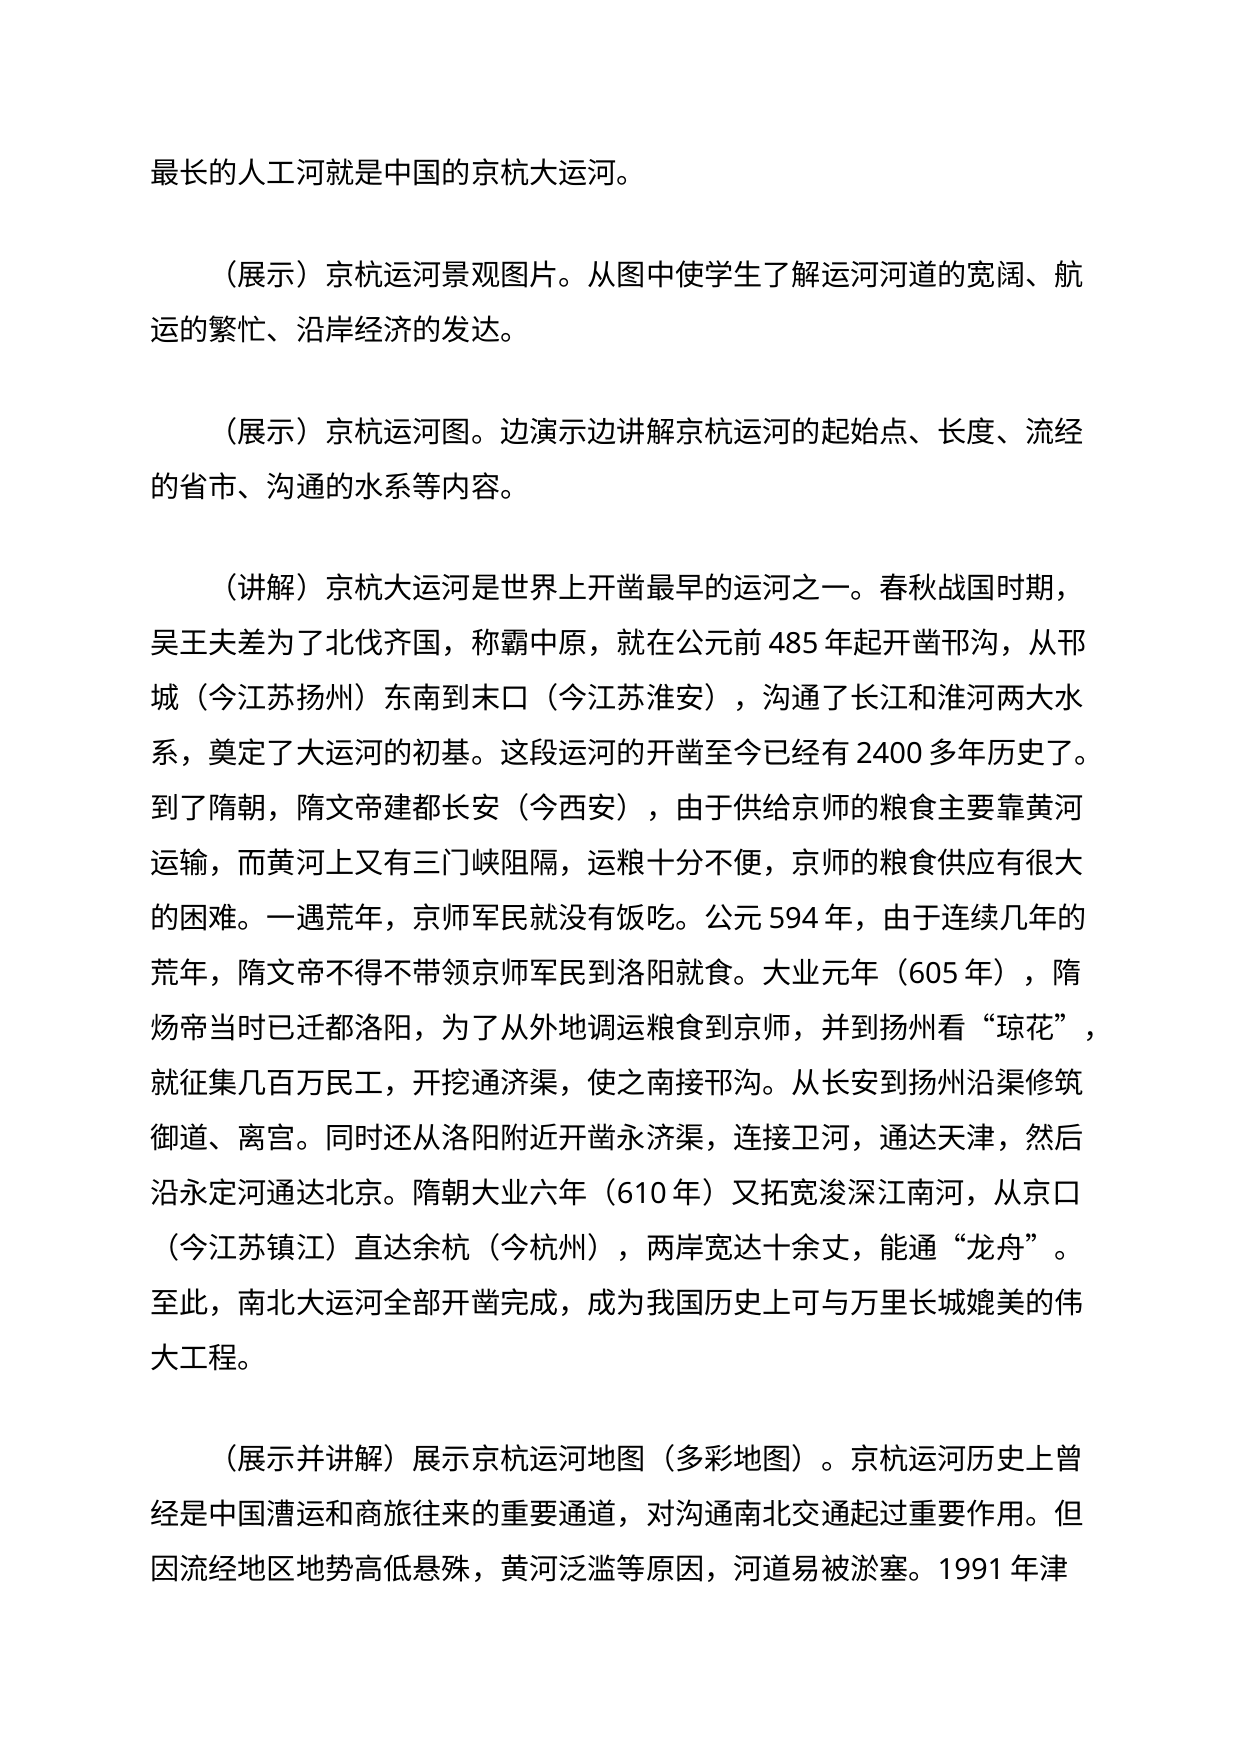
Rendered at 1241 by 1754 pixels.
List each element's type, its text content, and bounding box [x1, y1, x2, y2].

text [150, 1436, 1090, 1588]
text （展示）京杭运河景观图片。从图中使学生了解运河河道的宽阔、航运的繁忙、沿岸经济的发达。 [150, 252, 1090, 349]
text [150, 150, 1090, 192]
text （讲解）京杭大运河是世界上开凿最早的运河之一。春秋战国时期，吴王夫差为了北伐齐国，称霸中原，就在公元前485年起开凿邗沟，从邗城（今江苏扬州）东南到末口（今江苏淮安），沟通了长江和淮河两大水系，奠定了大运河的初基。这段运河的开凿至今已经有2400多年历史了。到了隋朝，隋文帝建都长安（今西安），由于供给京师的粮食主要靠黄河运输，而黄河上又有三门峡阻隔，运粮十分不便，京师的粮食供应有很大的困难。一遇荒年，京师军民就没有饭吃。公元594年，由于连续几年的荒年，隋文帝不得不带领京师军民到洛阳就食。大业元年（605年），隋炀帝当时已迁都洛阳，为了从外地调运粮食到京师，并到扬州看“琼花”，就征集几百万民工，开挖通济渠，使之南接邗沟。从长安到扬州沿渠修筑御道、离宫。同时还从洛阳附近开凿永济渠，连接卫河，通达天津，然后沿永定河通达北京。隋朝大业六年（610年）又拓宽浚深江南河，从京口（今江苏镇江）直达余杭（今杭州），两岸宽达十余丈，能通“龙舟”。至此，南北大运河全部开凿完成，成为我国历史上可与万里长城媲美的伟大工程。 [150, 565, 1090, 1376]
text （展示）京杭运河图。边演示边讲解京杭运河的起始点、长度、流经的省市、沟通的水系等内容。 [150, 408, 1090, 506]
